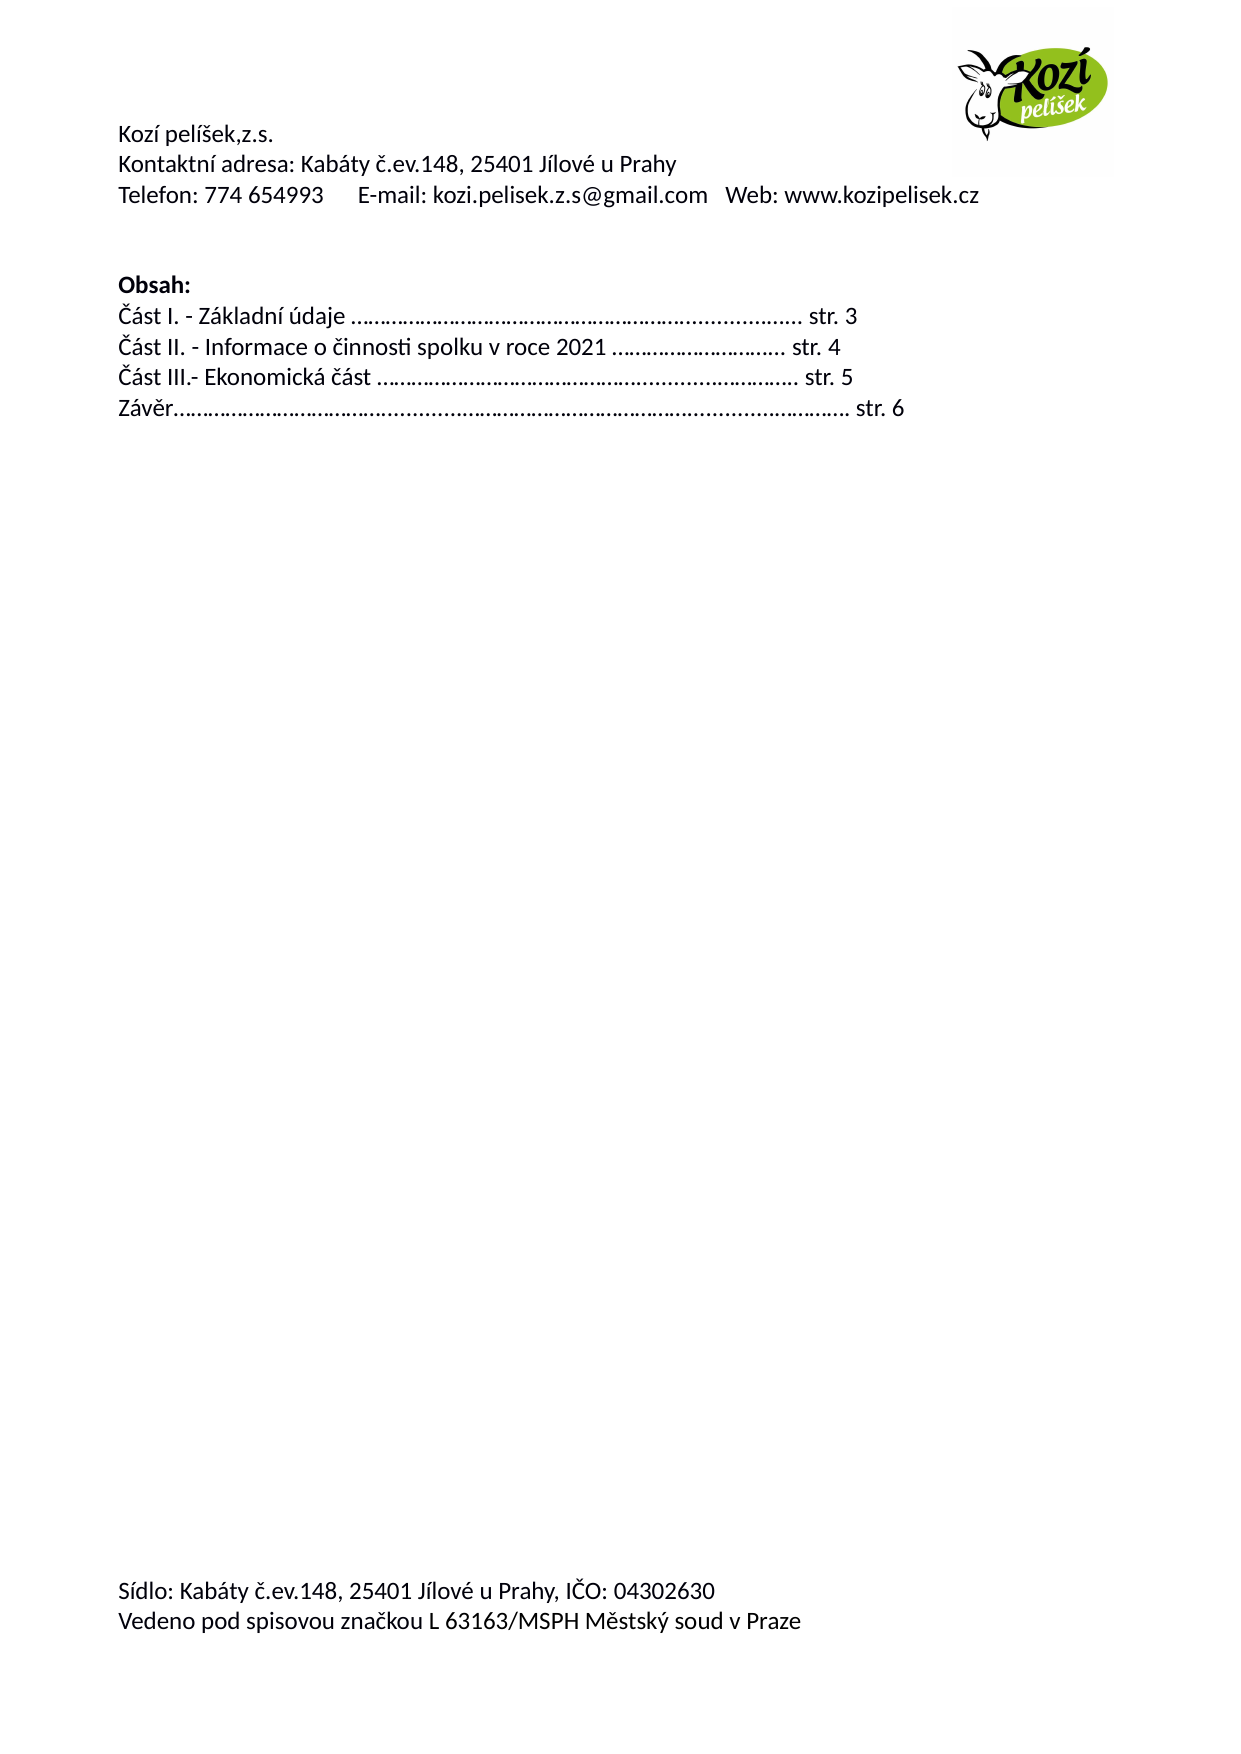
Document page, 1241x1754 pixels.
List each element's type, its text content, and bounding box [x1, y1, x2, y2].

picture [951, 7, 1114, 177]
text Část I. - Základní údaje …………………………………………………..............…... str. 3 [118, 300, 1122, 331]
text Obsah: [118, 270, 1122, 300]
text Část II. - Informace o činnosti spolku v roce 2021 ………………………... str. 4 [118, 331, 1122, 361]
text Část III.- Ekonomická část ……………………………………….............………….. str. 5 Závěr……………………………….............…………………………………..............…………. str. 6 [118, 361, 1122, 422]
